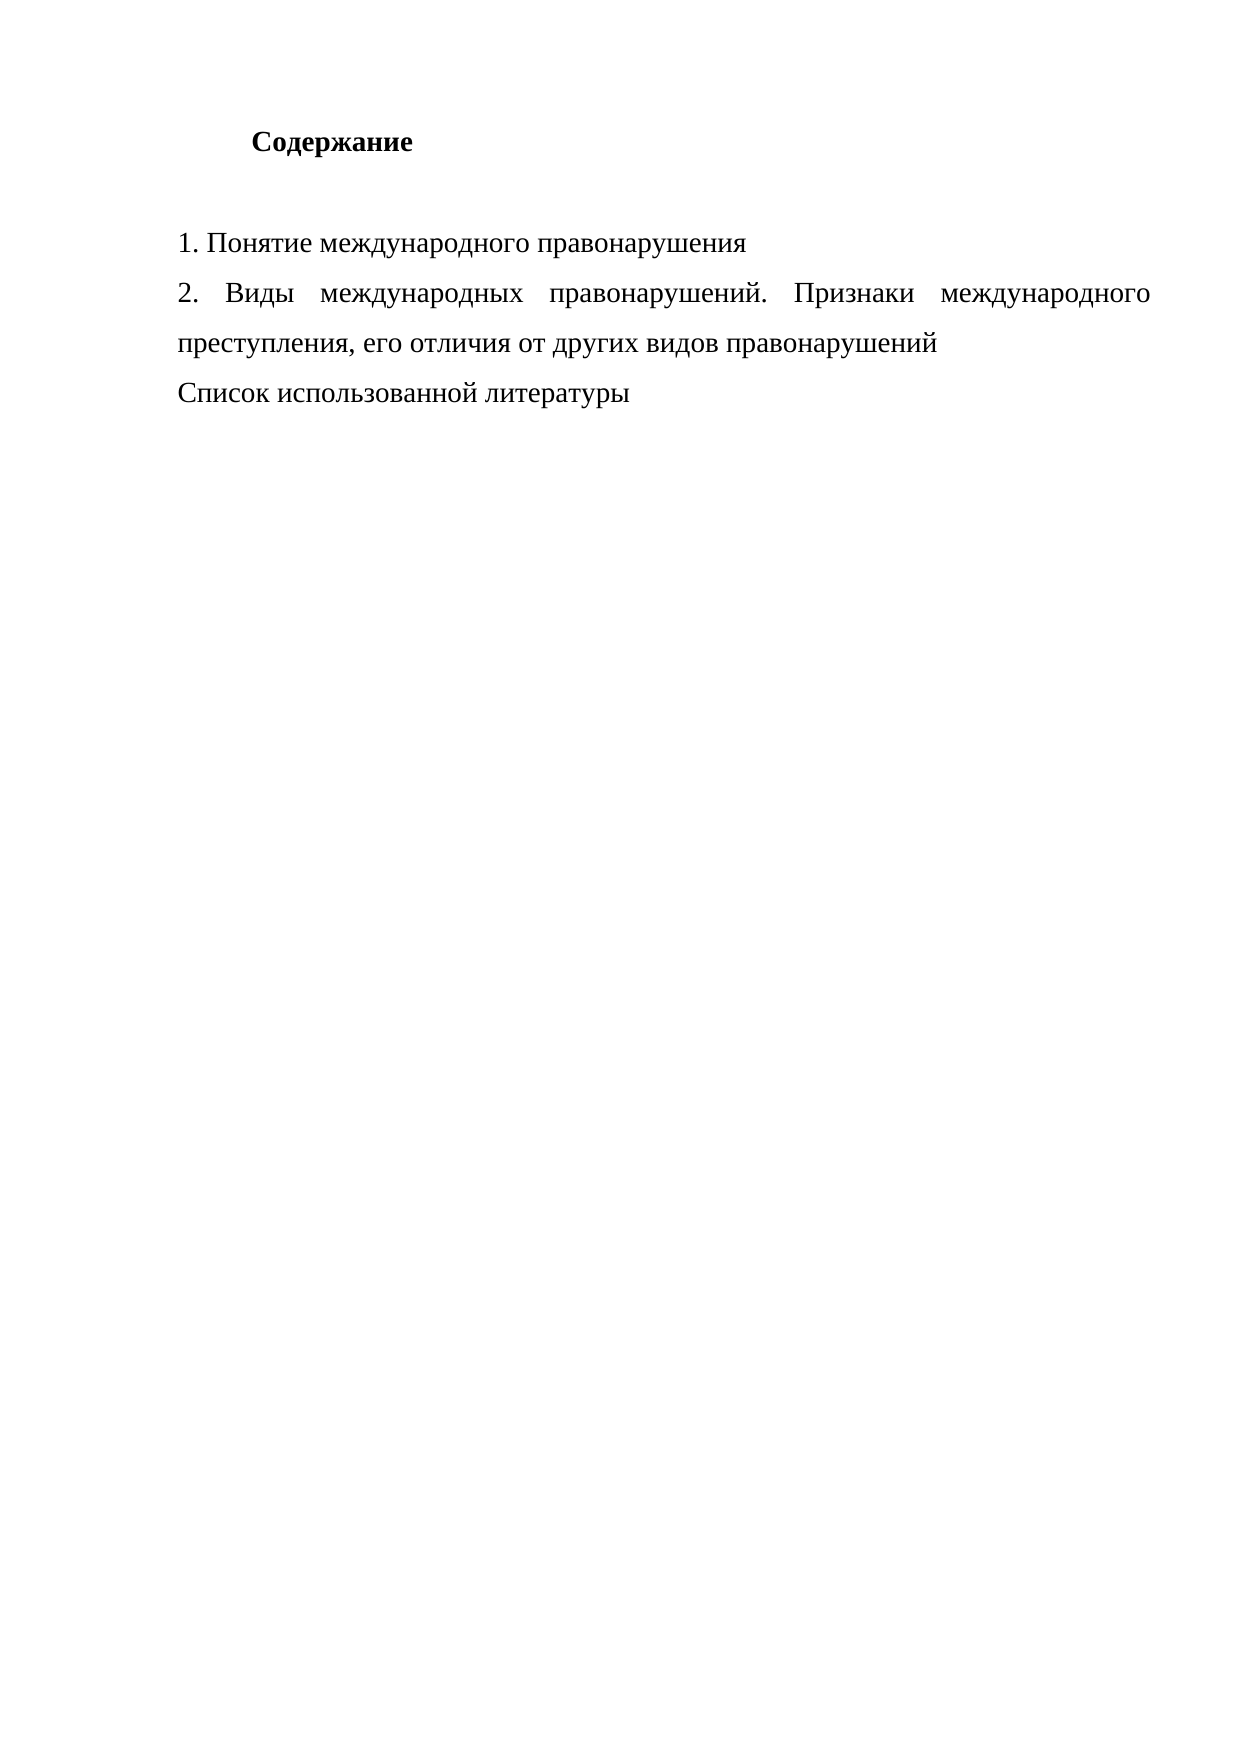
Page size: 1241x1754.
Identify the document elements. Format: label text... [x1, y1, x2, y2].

text 2. Виды международных правонарушений. Признаки международного преступления, его отличия от других видов правонарушений [177, 275, 1152, 359]
text Содержание [177, 124, 1152, 158]
text 1. Понятие международного правонарушения [177, 225, 1152, 258]
text Список использованной литературы [177, 376, 1152, 409]
